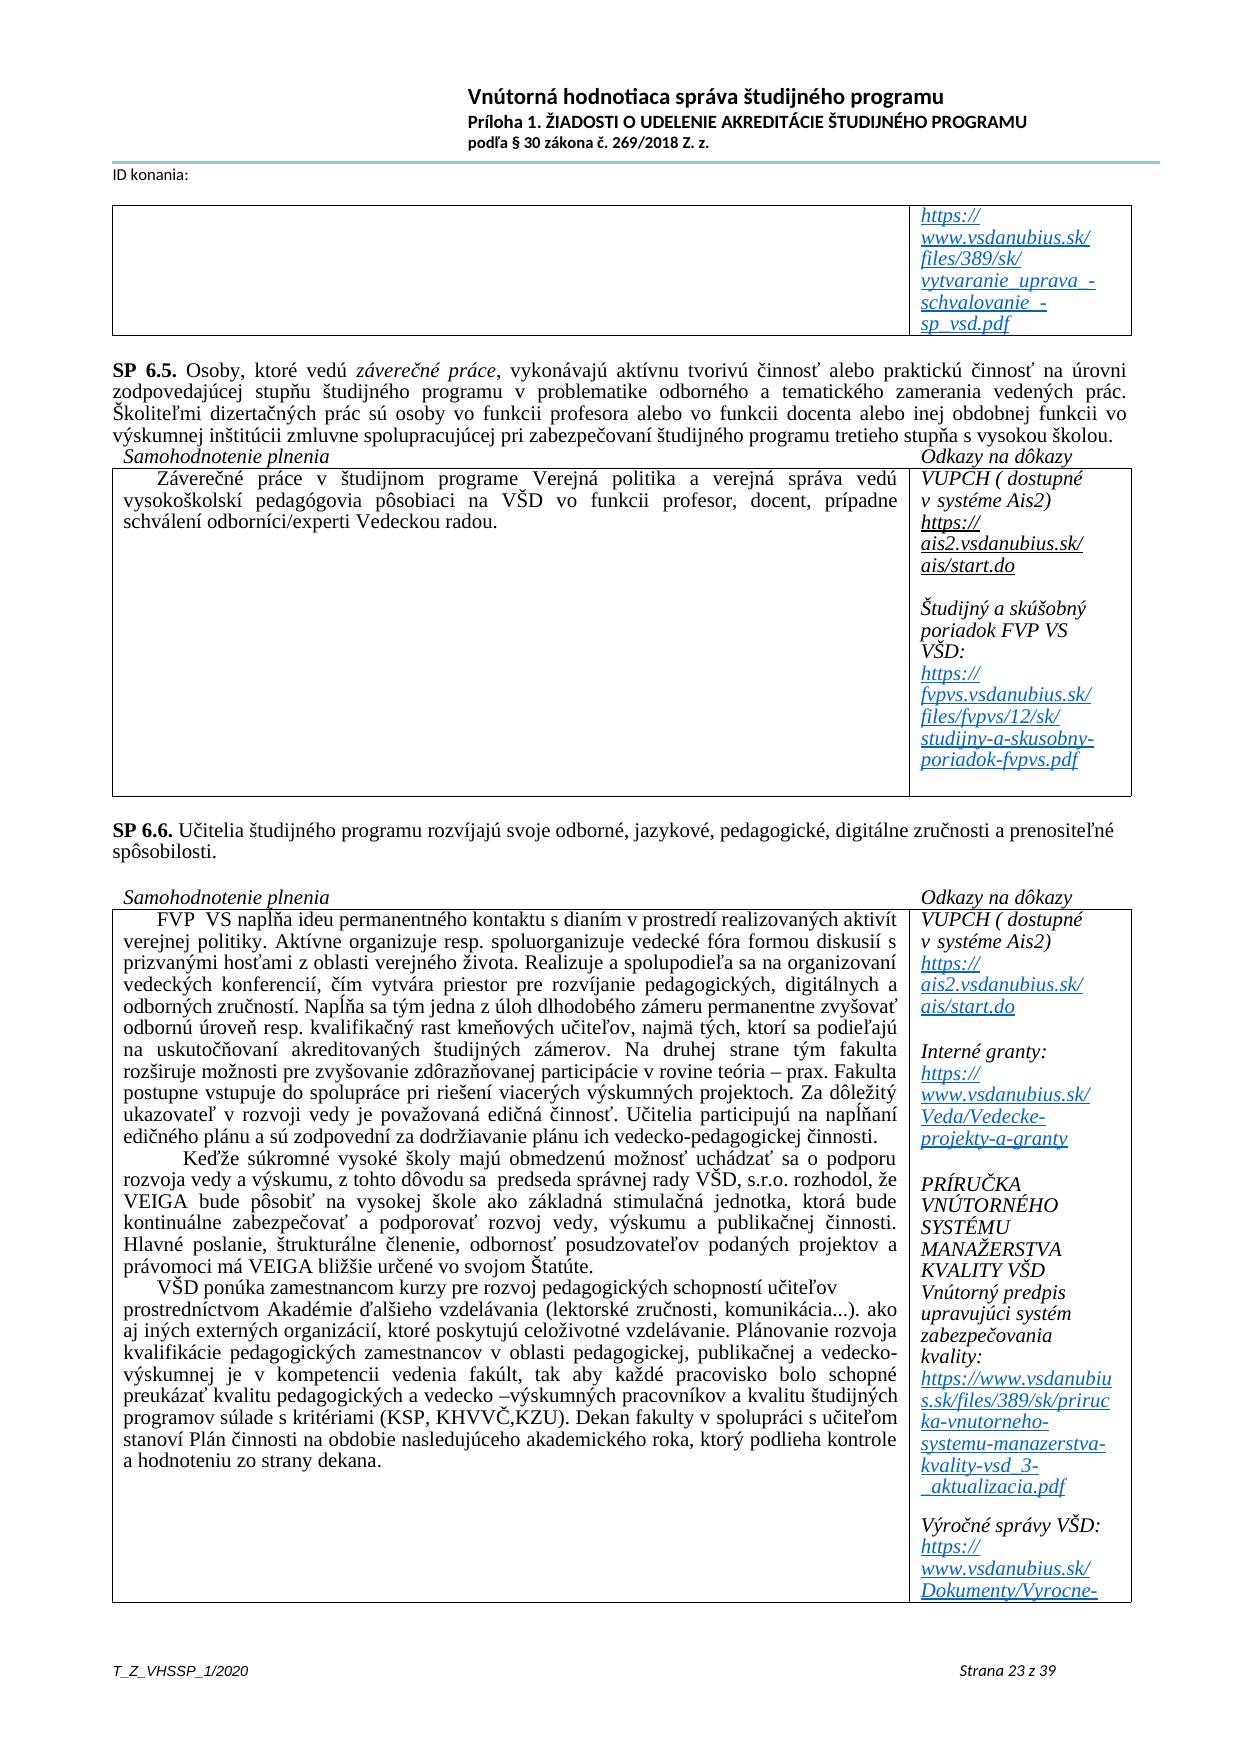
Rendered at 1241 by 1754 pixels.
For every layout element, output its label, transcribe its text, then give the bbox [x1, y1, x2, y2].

table_header Odkazy na dôkazy [909, 447, 1131, 468]
table_cell Záverečné práce v študijnom programe Verejná politika a verejná správa vedú vysokoškolskí pedagógovia pôsobiaci na VŠD vo funkcii profesor, docent, prípadne schválení odborníci/experti Vedeckou radou. [113, 469, 909, 796]
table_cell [910, 206, 1131, 335]
table_header Odkazy na dôkazy [909, 888, 1131, 909]
text SP 6.6. Učitelia študijného programu rozvíjajú svoje odborné, jazykové, pedagogické, digitálne zručnosti a prenositeľné spôsobilosti. [112, 820, 1128, 863]
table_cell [113, 910, 909, 1602]
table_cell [113, 206, 909, 335]
text SP 6.5. Osoby, ktoré vedú záverečné práce, vykonávajú aktívnu tvorivú činnosť alebo praktickú činnosť na úrovni zodpovedajúcej stupňu študijného programu v problematike odborného a tematického zamerania vedených prác. Školiteľmi dizertačných prác sú osoby vo funkcii profesora alebo vo funkcii docenta alebo inej obdobnej funkcii vo výskumnej inštitúcii zmluvne spolupracujúcej pri zabezpečovaní študijného programu tretieho stupňa s vysokou školou. [112, 360, 1128, 447]
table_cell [910, 910, 1131, 1602]
table_cell VUPCH ( dostupné v systéme Ais2) https://ais2.vsdanubius.sk/ais/start.do Študijný a skúšobný poriadok FVP VS VŠD: https://fvpvs.vsdanubius.sk/files/fvpvs/12/sk/studijny-a-skusobny-poriadok-fvpvs.pdf [910, 469, 1131, 796]
table_header Samohodnotenie plnenia [112, 888, 909, 909]
table_header Samohodnotenie plnenia [112, 447, 909, 468]
